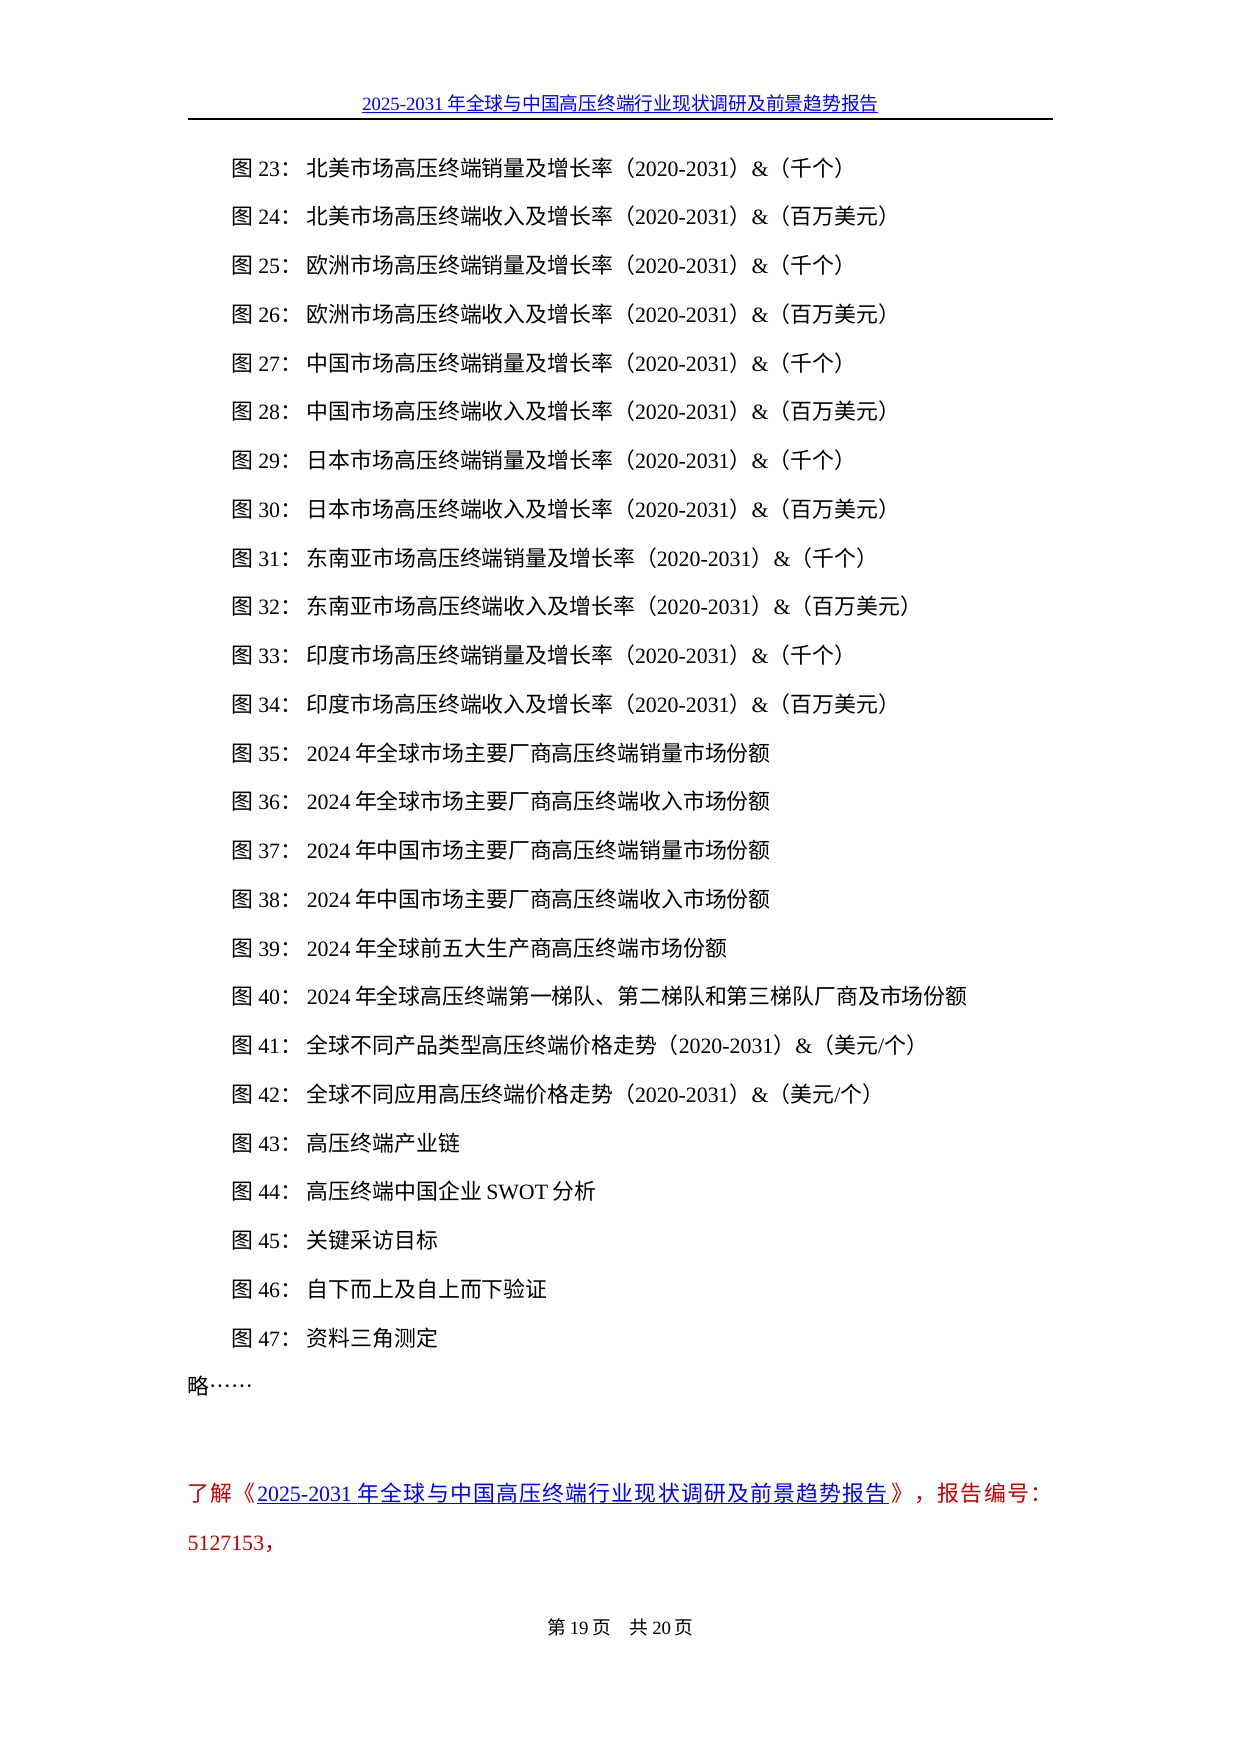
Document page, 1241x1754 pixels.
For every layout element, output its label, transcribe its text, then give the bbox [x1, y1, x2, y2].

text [187, 150, 1053, 1401]
text 了解《2025-2031年全球与中国高压终端行业现状调研及前景趋势报告》，报告编号：5127153， [187, 1475, 1053, 1557]
